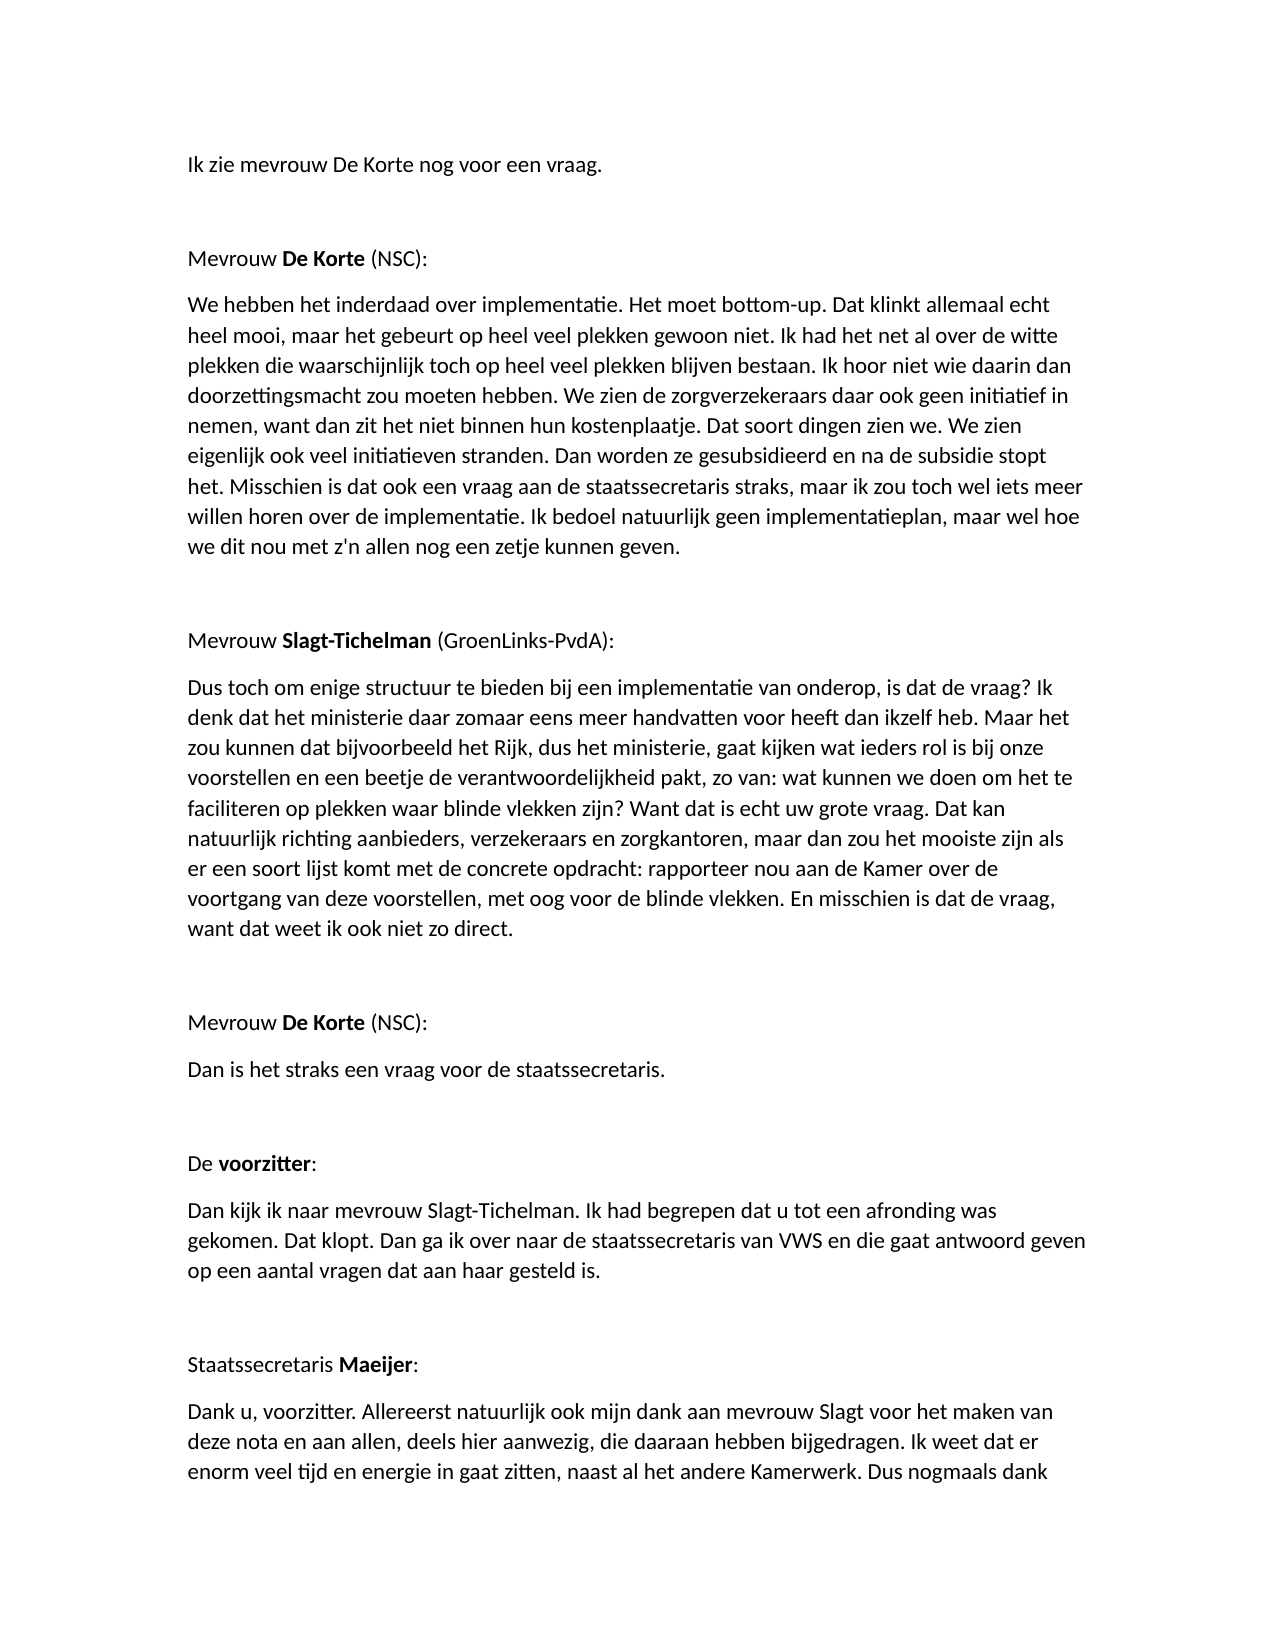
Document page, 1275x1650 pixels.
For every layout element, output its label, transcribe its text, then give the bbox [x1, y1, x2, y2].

text Mevrouw De Korte (NSC): [187, 244, 1087, 272]
text Dan is het straks een vraag voor de staatssecretaris. [187, 1055, 1087, 1083]
text Dan kijk ik naar mevrouw Slagt-Tichelman. Ik had begrepen dat u tot een afronding was gekomen. Dat klopt. Dan ga ik over naar de staatssecretaris van VWS en die gaat antwoord geven op een aantal vragen dat aan haar gesteld is. [187, 1196, 1087, 1284]
text Mevrouw Slagt-Tichelman (GroenLinks-PvdA): [187, 626, 1087, 654]
text Mevrouw De Korte (NSC): [187, 1008, 1087, 1036]
text De voorzitter: [187, 1149, 1087, 1177]
text Dus toch om enige structuur te bieden bij een implementatie van onderop, is dat de vraag? Ik denk dat het ministerie daar zomaar eens meer handvatten voor heeft dan ikzelf heb. Maar het zou kunnen dat bijvoorbeeld het Rijk, dus het ministerie, gaat kijken wat ieders rol is bij onze voorstellen en een beetje de verantwoordelijkheid pakt, zo van: wat kunnen we doen om het te faciliteren op plekken waar blinde vlekken zijn? Want dat is echt uw grote vraag. Dat kan natuurlijk richting aanbieders, verzekeraars en zorgkantoren, maar dan zou het mooiste zijn als er een soort lijst komt met de concrete opdracht: rapporteer nou aan de Kamer over de voortgang van deze voorstellen, met oog voor de blinde vlekken. En misschien is dat de vraag, want dat weet ik ook niet zo direct. [187, 673, 1087, 943]
text Ik zie mevrouw De Korte nog voor een vraag. [187, 150, 1087, 178]
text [187, 1397, 1087, 1485]
text Staatssecretaris Maeijer: [187, 1350, 1087, 1378]
text We hebben het inderdaad over implementatie. Het moet bottom-up. Dat klinkt allemaal echt heel mooi, maar het gebeurt op heel veel plekken gewoon niet. Ik had het net al over de witte plekken die waarschijnlijk toch op heel veel plekken blijven bestaan. Ik hoor niet wie daarin dan doorzettingsmacht zou moeten hebben. We zien de zorgverzekeraars daar ook geen initiatief in nemen, want dan zit het niet binnen hun kostenplaatje. Dat soort dingen zien we. We zien eigenlijk ook veel initiatieven stranden. Dan worden ze gesubsidieerd en na de subsidie stopt het. Misschien is dat ook een vraag aan de staatssecretaris straks, maar ik zou toch wel iets meer willen horen over de implementatie. Ik bedoel natuurlijk geen implementatieplan, maar wel hoe we dit nou met z'n allen nog een zetje kunnen geven. [187, 291, 1087, 560]
